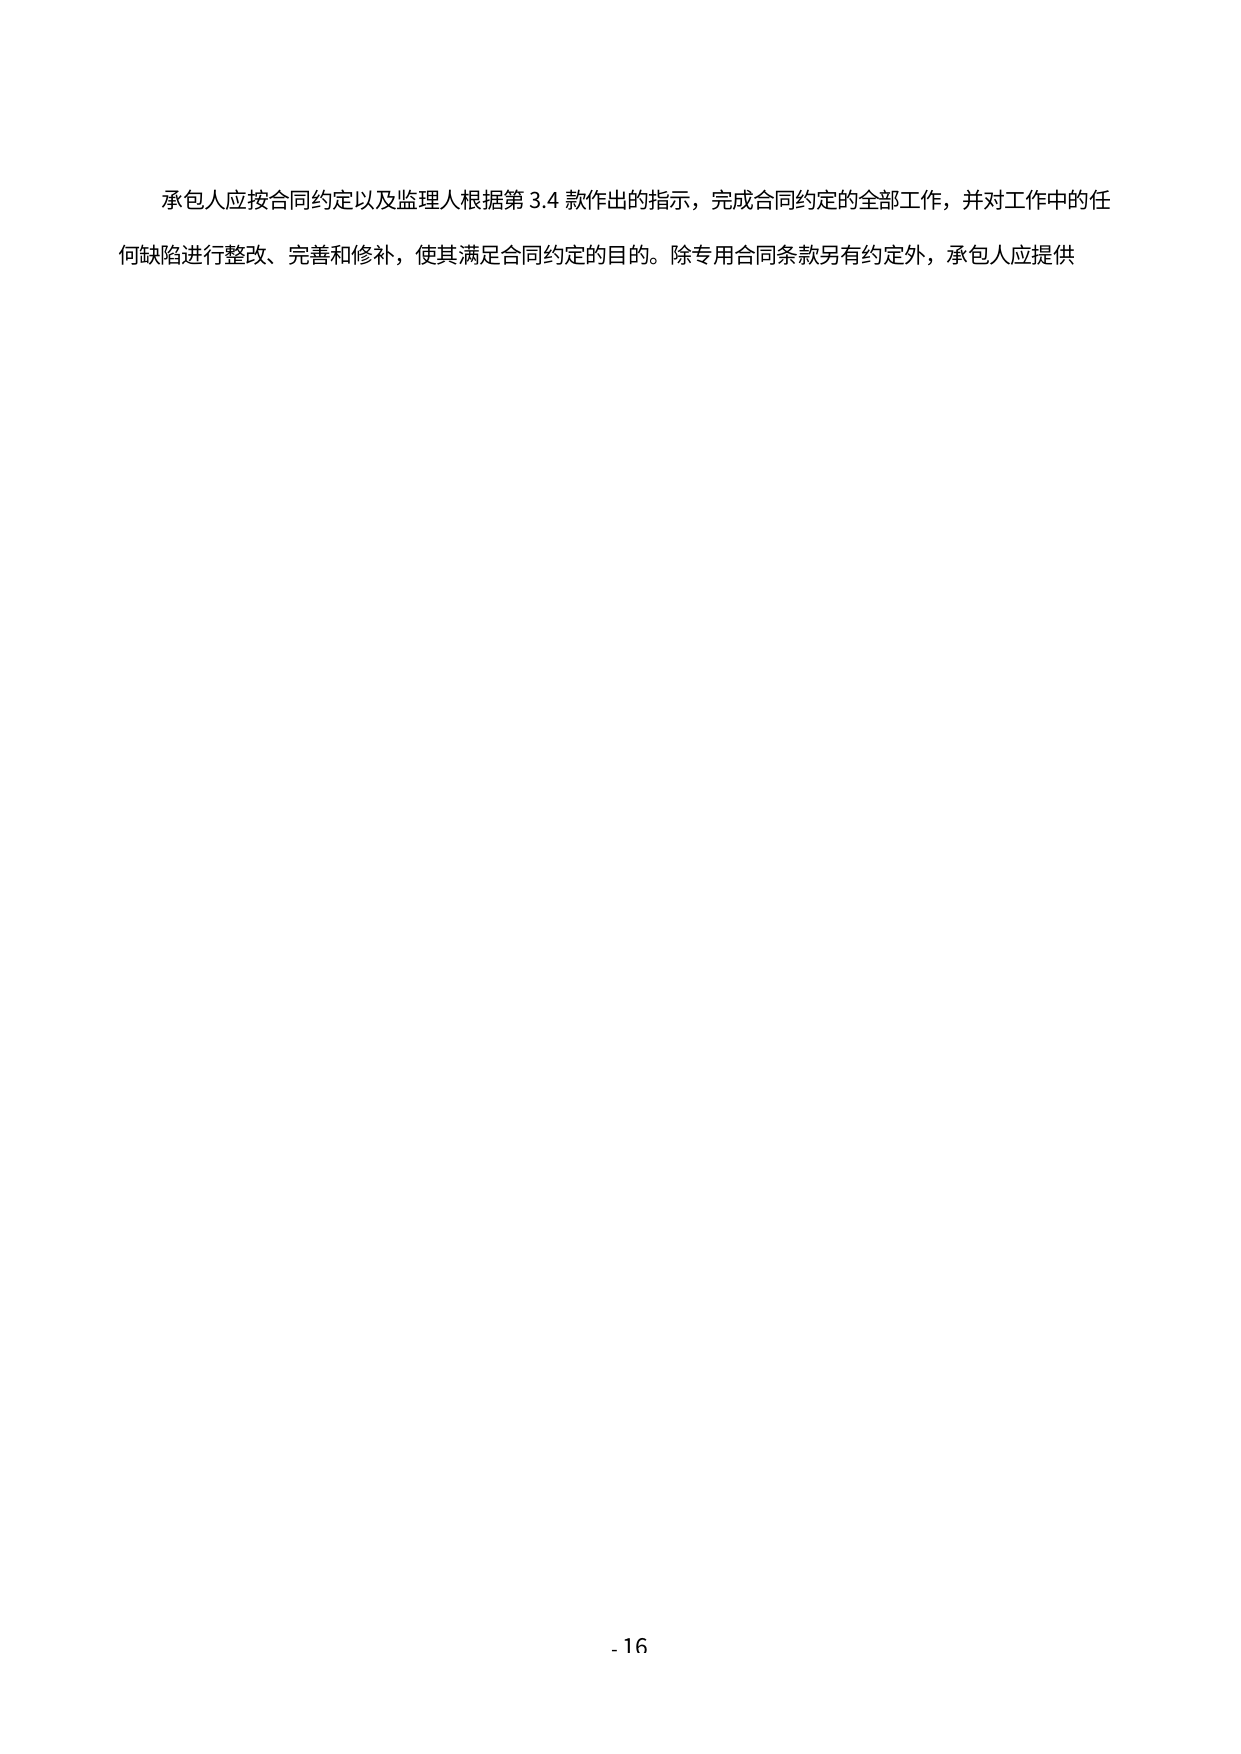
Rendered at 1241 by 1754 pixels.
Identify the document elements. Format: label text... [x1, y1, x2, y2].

text 承包人应按合同约定以及监理人根据第 3.4 款作出的指示，完成合同约定的全部工作，并对工作中的任何缺陷进行整改、完善和修补，使其满足合同约定的目的。除专用合同条款另有约定外，承包人应提供 [118, 183, 1123, 269]
